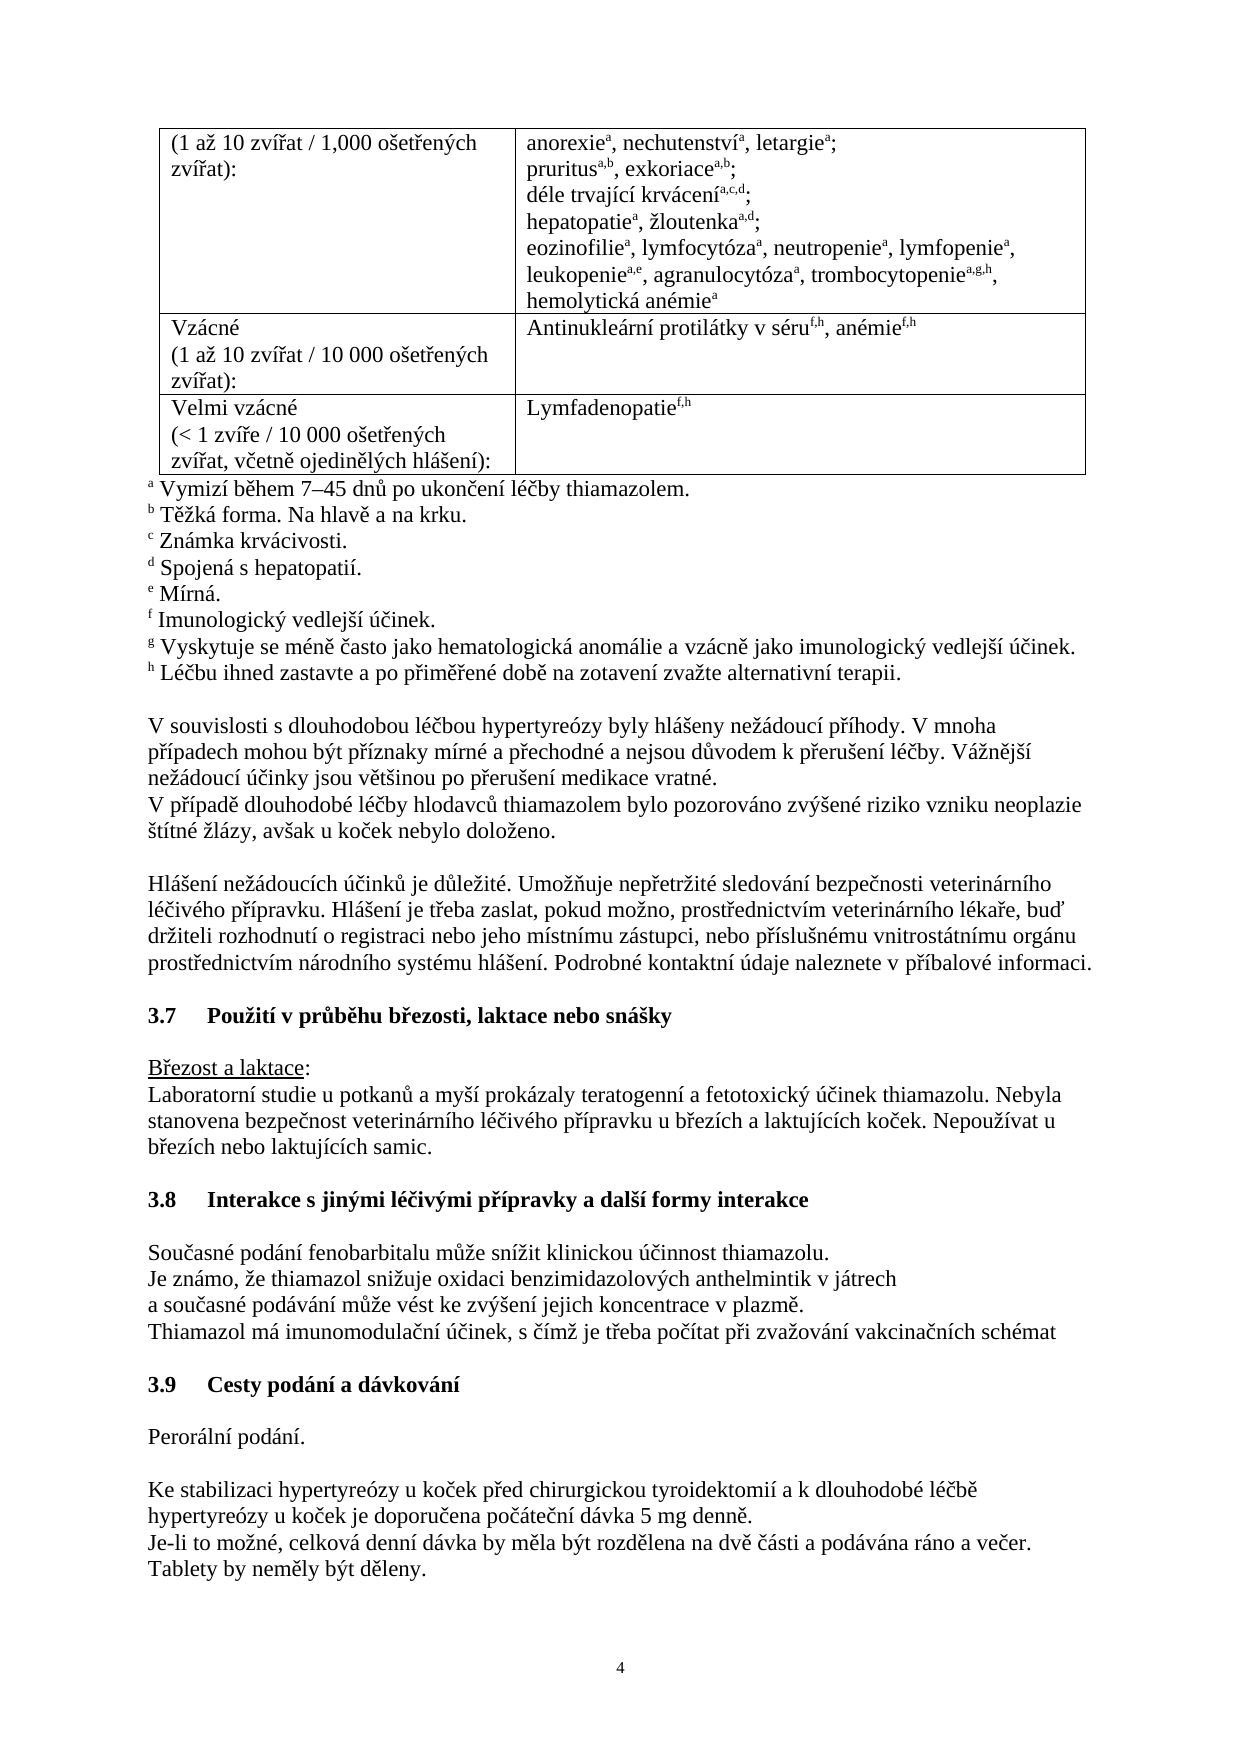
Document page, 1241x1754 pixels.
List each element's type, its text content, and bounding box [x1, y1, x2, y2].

text h Léčbu ihned zastavte a po přiměřené době na zotavení zvažte alternativní terapii. [148, 659, 1092, 685]
text Hlášení nežádoucích účinků je důležité. Umožňuje nepřetržité sledování bezpečnosti veterinárního léčivého přípravku. Hlášení je třeba zaslat, pokud možno, prostřednictvím veterinárního lékaře, buď držiteli rozhodnutí o registraci nebo jeho místnímu zástupci, nebo příslušnému vnitrostátnímu orgánu prostřednictvím národního systému hlášení. Podrobné kontaktní údaje naleznete v příbalové informaci. [148, 870, 1092, 975]
text Ke stabilizaci hypertyreózy u koček před chirurgickou tyroidektomií a k dlouhodobé léčbě hypertyreózy u koček je doporučena počáteční dávka 5 mg denně. [148, 1476, 1092, 1529]
text a Vymizí během 7–45 dnů po ukončení léčby thiamazolem. [148, 474, 1092, 501]
text a současné podávání může vést ke zvýšení jejich koncentrace v plazmě. [148, 1292, 1092, 1318]
text Březost a laktace: [148, 1054, 1092, 1081]
table_cell Lymfadenopatief,h [516, 395, 1085, 473]
text d Spojená s hepatopatií. [148, 554, 1092, 580]
text Je-li to možné, celková denní dávka by měla být rozdělena na dvě části a podávána ráno a večer. Tablety by neměly být děleny. [148, 1529, 1092, 1581]
text f Imunologický vedlejší účinek. [148, 606, 1092, 633]
text 3.7 Použití v průběhu březosti, laktace nebo snášky [148, 1002, 1092, 1028]
text Současné podání fenobarbitalu může snížit klinickou účinnost thiamazolu. [148, 1239, 1092, 1265]
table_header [160, 129, 515, 313]
table_cell Antinukleární protilátky v séruf,h, anémief,h [516, 314, 1085, 393]
text Perorální podání. [148, 1423, 1092, 1450]
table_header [516, 129, 1085, 313]
table_cell Vzácné (1 až 10 zvířat / 10 000 ošetřených zvířat): [160, 314, 515, 393]
text e Mírná. [148, 580, 1092, 606]
text V případě dlouhodobé léčby hlodavců thiamazolem bylo pozorováno zvýšené riziko vzniku neoplazie štítné žlázy, avšak u koček nebylo doloženo. [148, 791, 1092, 843]
text Je známo, že thiamazol snižuje oxidaci benzimidazolových anthelmintik v játrech [148, 1265, 1092, 1292]
text Laboratorní studie u potkanů a myší prokázaly teratogenní a fetotoxický účinek thiamazolu. Nebyla stanovena bezpečnost veterinárního léčivého přípravku u březích a laktujících koček. Nepoužívat u březích nebo laktujících samic. [148, 1081, 1092, 1160]
text V souvislosti s dlouhodobou léčbou hypertyreózy byly hlášeny nežádoucí příhody. V mnoha případech mohou být příznaky mírné a přechodné a nejsou důvodem k přerušení léčby. Vážnější nežádoucí účinky jsou většinou po přerušení medikace vratné. [148, 712, 1092, 791]
text c Známka krvácivosti. [148, 527, 1092, 554]
text 3.9 Cesty podání a dávkování [148, 1371, 1092, 1397]
text b Těžká forma. Na hlavě a na krku. [148, 501, 1092, 527]
text g Vyskytuje se méně často jako hematologická anomálie a vzácně jako imunologický vedlejší účinek. [148, 633, 1092, 659]
table_cell Velmi vzácné (< 1 zvíře / 10 000 ošetřených zvířat, včetně ojedinělých hlášení): [160, 395, 515, 473]
text 3.8 Interakce s jinými léčivými přípravky a další formy interakce [148, 1186, 1092, 1212]
text Thiamazol má imunomodulační účinek, s čímž je třeba počítat při zvažování vakcinačních schémat [148, 1318, 1092, 1344]
